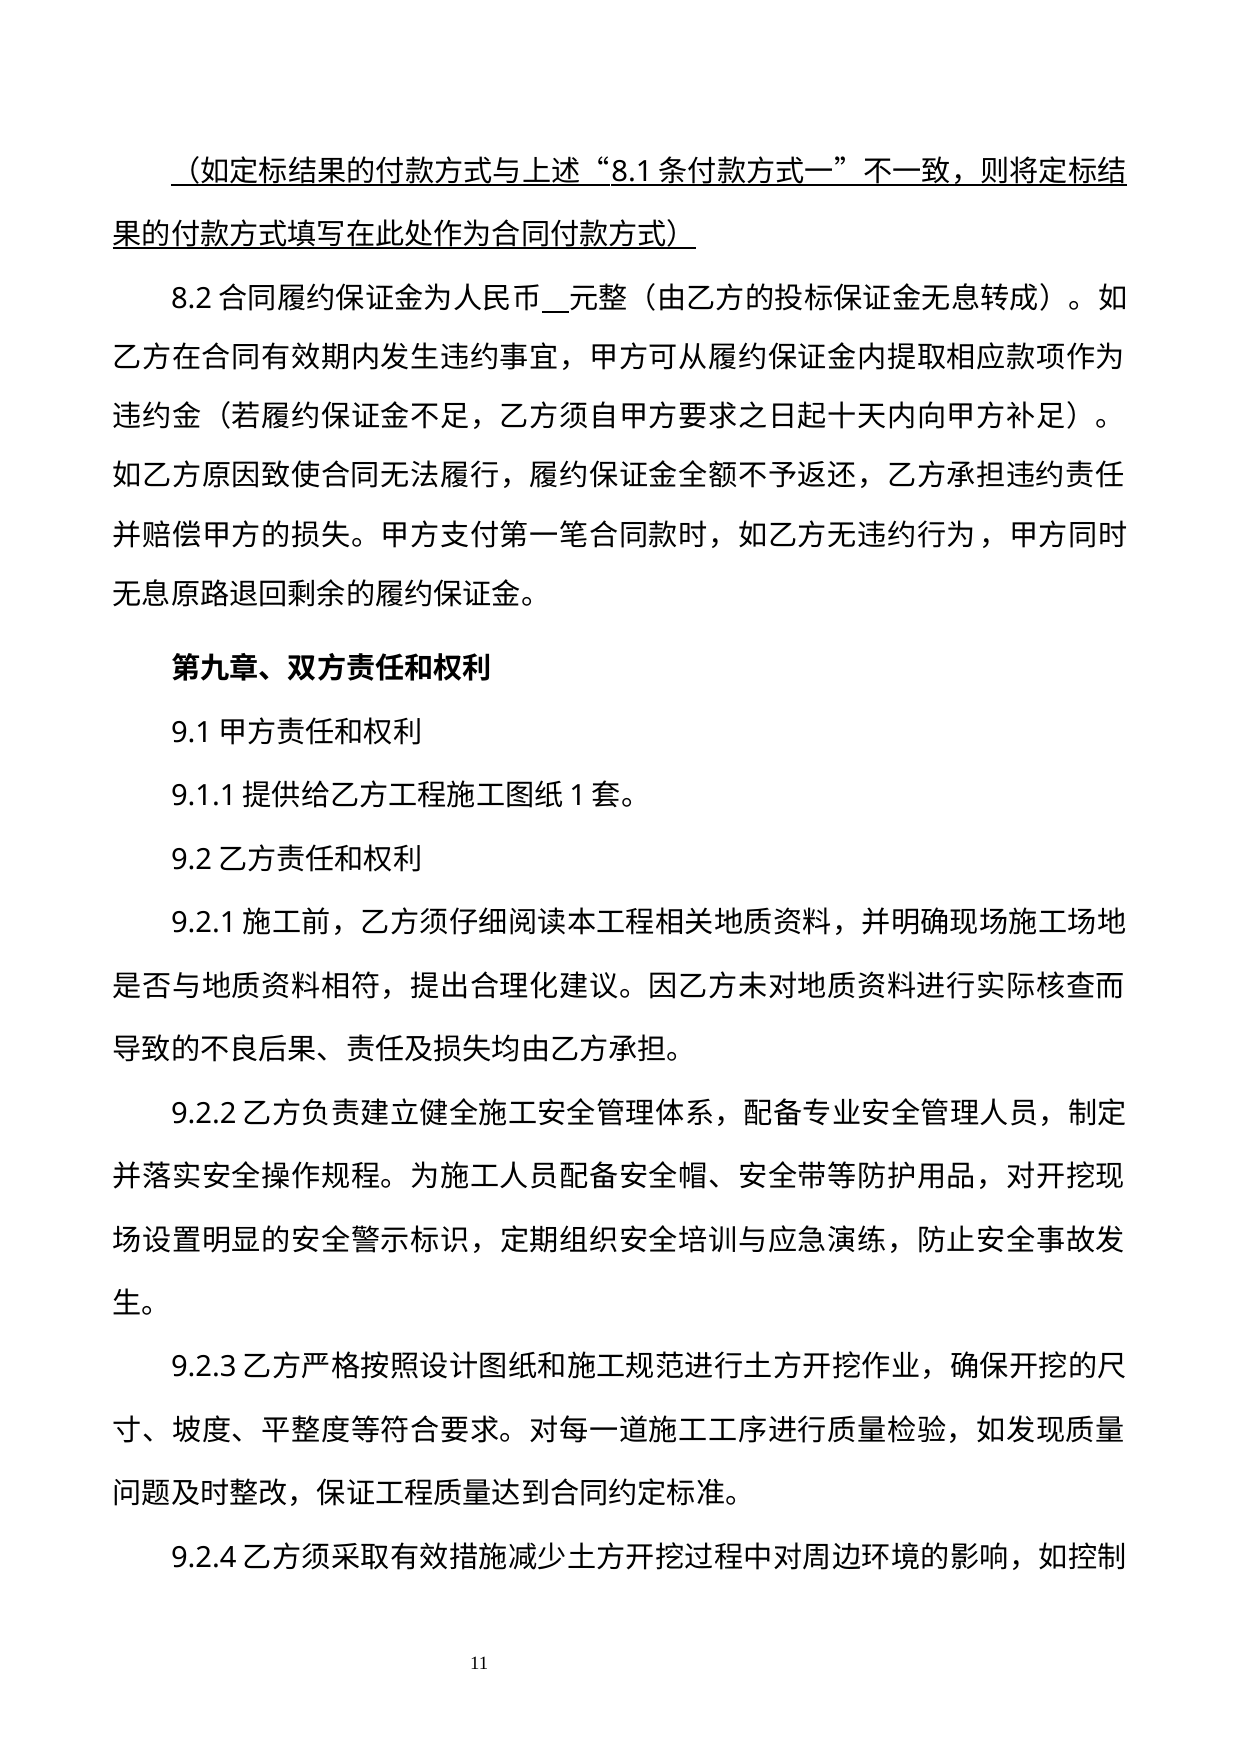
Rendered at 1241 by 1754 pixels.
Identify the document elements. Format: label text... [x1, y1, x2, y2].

text 9.1甲方责任和权利 [112, 708, 1128, 751]
text （如定标结果的付款方式与上述“8.1条付款方式一”不一致，则将定标结果的付款方式填写在此处作为合同付款方式） [112, 147, 1128, 253]
list 双方责任和权利 [112, 645, 1128, 687]
text 9.2.2乙方负责建立健全施工安全管理体系，配备专业安全管理人员，制定并落实安全操作规程。为施工人员配备安全帽、安全带等防护用品，对开挖现场设置明显的安全警示标识，定期组织安全培训与应急演练，防止安全事故发生。 [112, 1089, 1128, 1322]
text 9.1.1提供给乙方工程施工图纸1套。 [112, 772, 1128, 814]
text 9.2乙方责任和权利 [112, 835, 1128, 878]
text 9.2.1施工前，乙方须仔细阅读本工程相关地质资料，并明确现场施工场地是否与地质资料相符，提出合理化建议。因乙方未对地质资料进行实际核查而导致的不良后果、责任及损失均由乙方承担。 [112, 899, 1128, 1068]
text 9.2.3乙方严格按照设计图纸和施工规范进行土方开挖作业，确保开挖的尺寸、坡度、平整度等符合要求。对每一道施工工序进行质量检验，如发现质量问题及时整改，保证工程质量达到合同约定标准。 [112, 1343, 1128, 1512]
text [112, 1533, 1128, 1576]
list 8.2合同履约保证金为人民币 元整（由乙方的投标保证金无息转成）。如乙方在合同有效期内发生违约事宜，甲方可从履约保证金内提取相应款项作为违约金（若履约保证金不足，乙方须自甲方要求之日起十天内向甲方补足）。如乙方原因致使合同无法履行，履约保证金全额不予返还，乙方承担违约责任并赔偿甲方的损失。甲方支付第一笔合同款时，如乙方无违约行为，甲方同时无息原路退回剩余的履约保证金。 [112, 274, 1128, 613]
